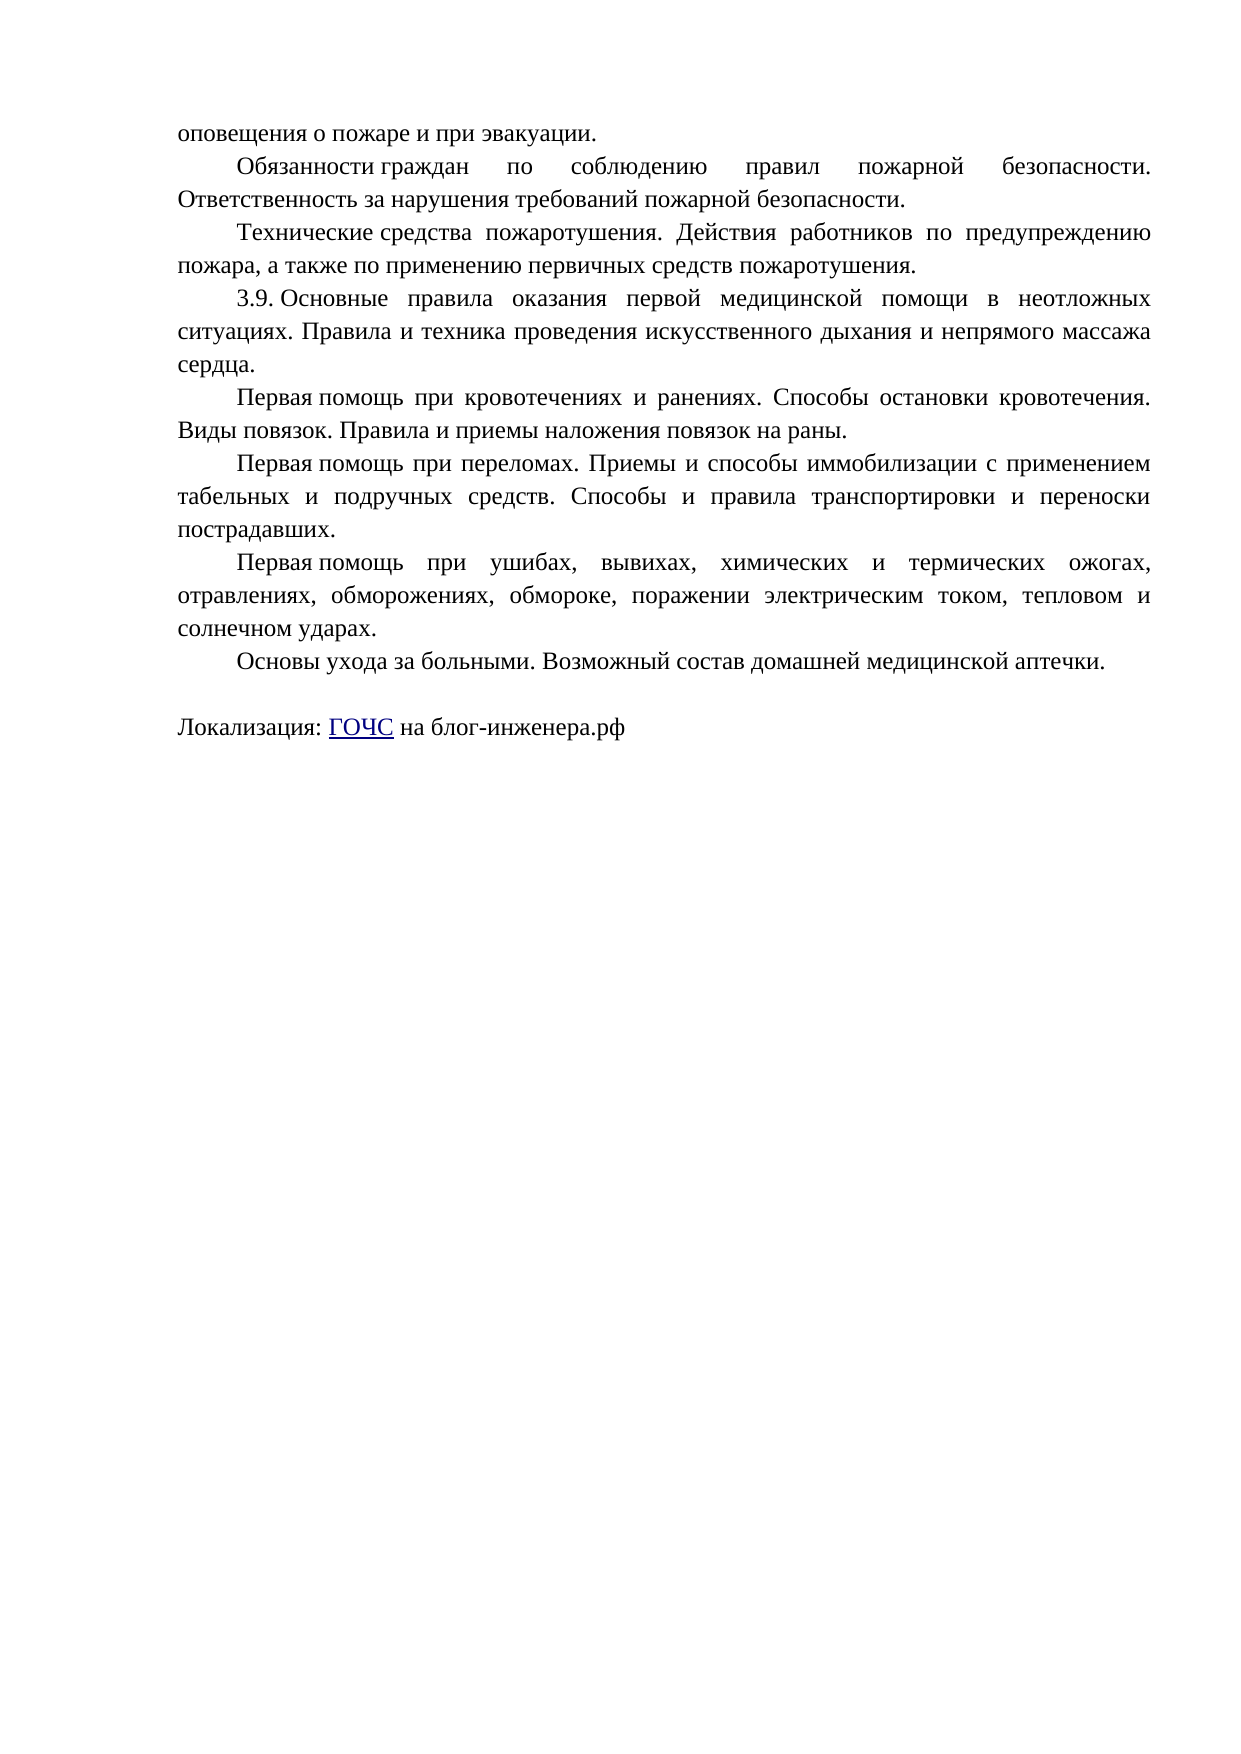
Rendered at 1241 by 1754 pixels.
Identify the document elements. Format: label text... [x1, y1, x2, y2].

text Первая помощь при кровотечениях и ранениях. Способы остановки кровотечения. Виды повязок. Правила и приемы наложения повязок на раны. [177, 382, 1152, 444]
text 3.9. Основные правила оказания первой медицинской помощи в неотложных ситуациях. Правила и техника проведения искусственного дыхания и непрямого массажа сердца. [177, 283, 1152, 378]
text Обязанности граждан по соблюдению правил пожарной безопасности. Ответственность за нарушения требований пожарной безопасности. [177, 151, 1152, 213]
text Первая помощь при ушибах, вывихах, химических и термических ожогах, отравлениях, обморожениях, обмороке, поражении электрическим током, тепловом и солнечном ударах. [177, 547, 1152, 642]
text Технические средства пожаротушения. Действия работников по предупреждению пожара, а также по применению первичных средств пожаротушения. [177, 217, 1152, 279]
text Основы ухода за больными. Возможный состав домашней медицинской аптечки. [177, 646, 1152, 675]
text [177, 118, 1152, 147]
text Первая помощь при переломах. Приемы и способы иммобилизации с применением табельных и подручных средств. Способы и правила транспортировки и переноски пострадавших. [177, 448, 1152, 543]
text Локализация: ГОЧС на блог-инженера.рф [177, 712, 1152, 741]
